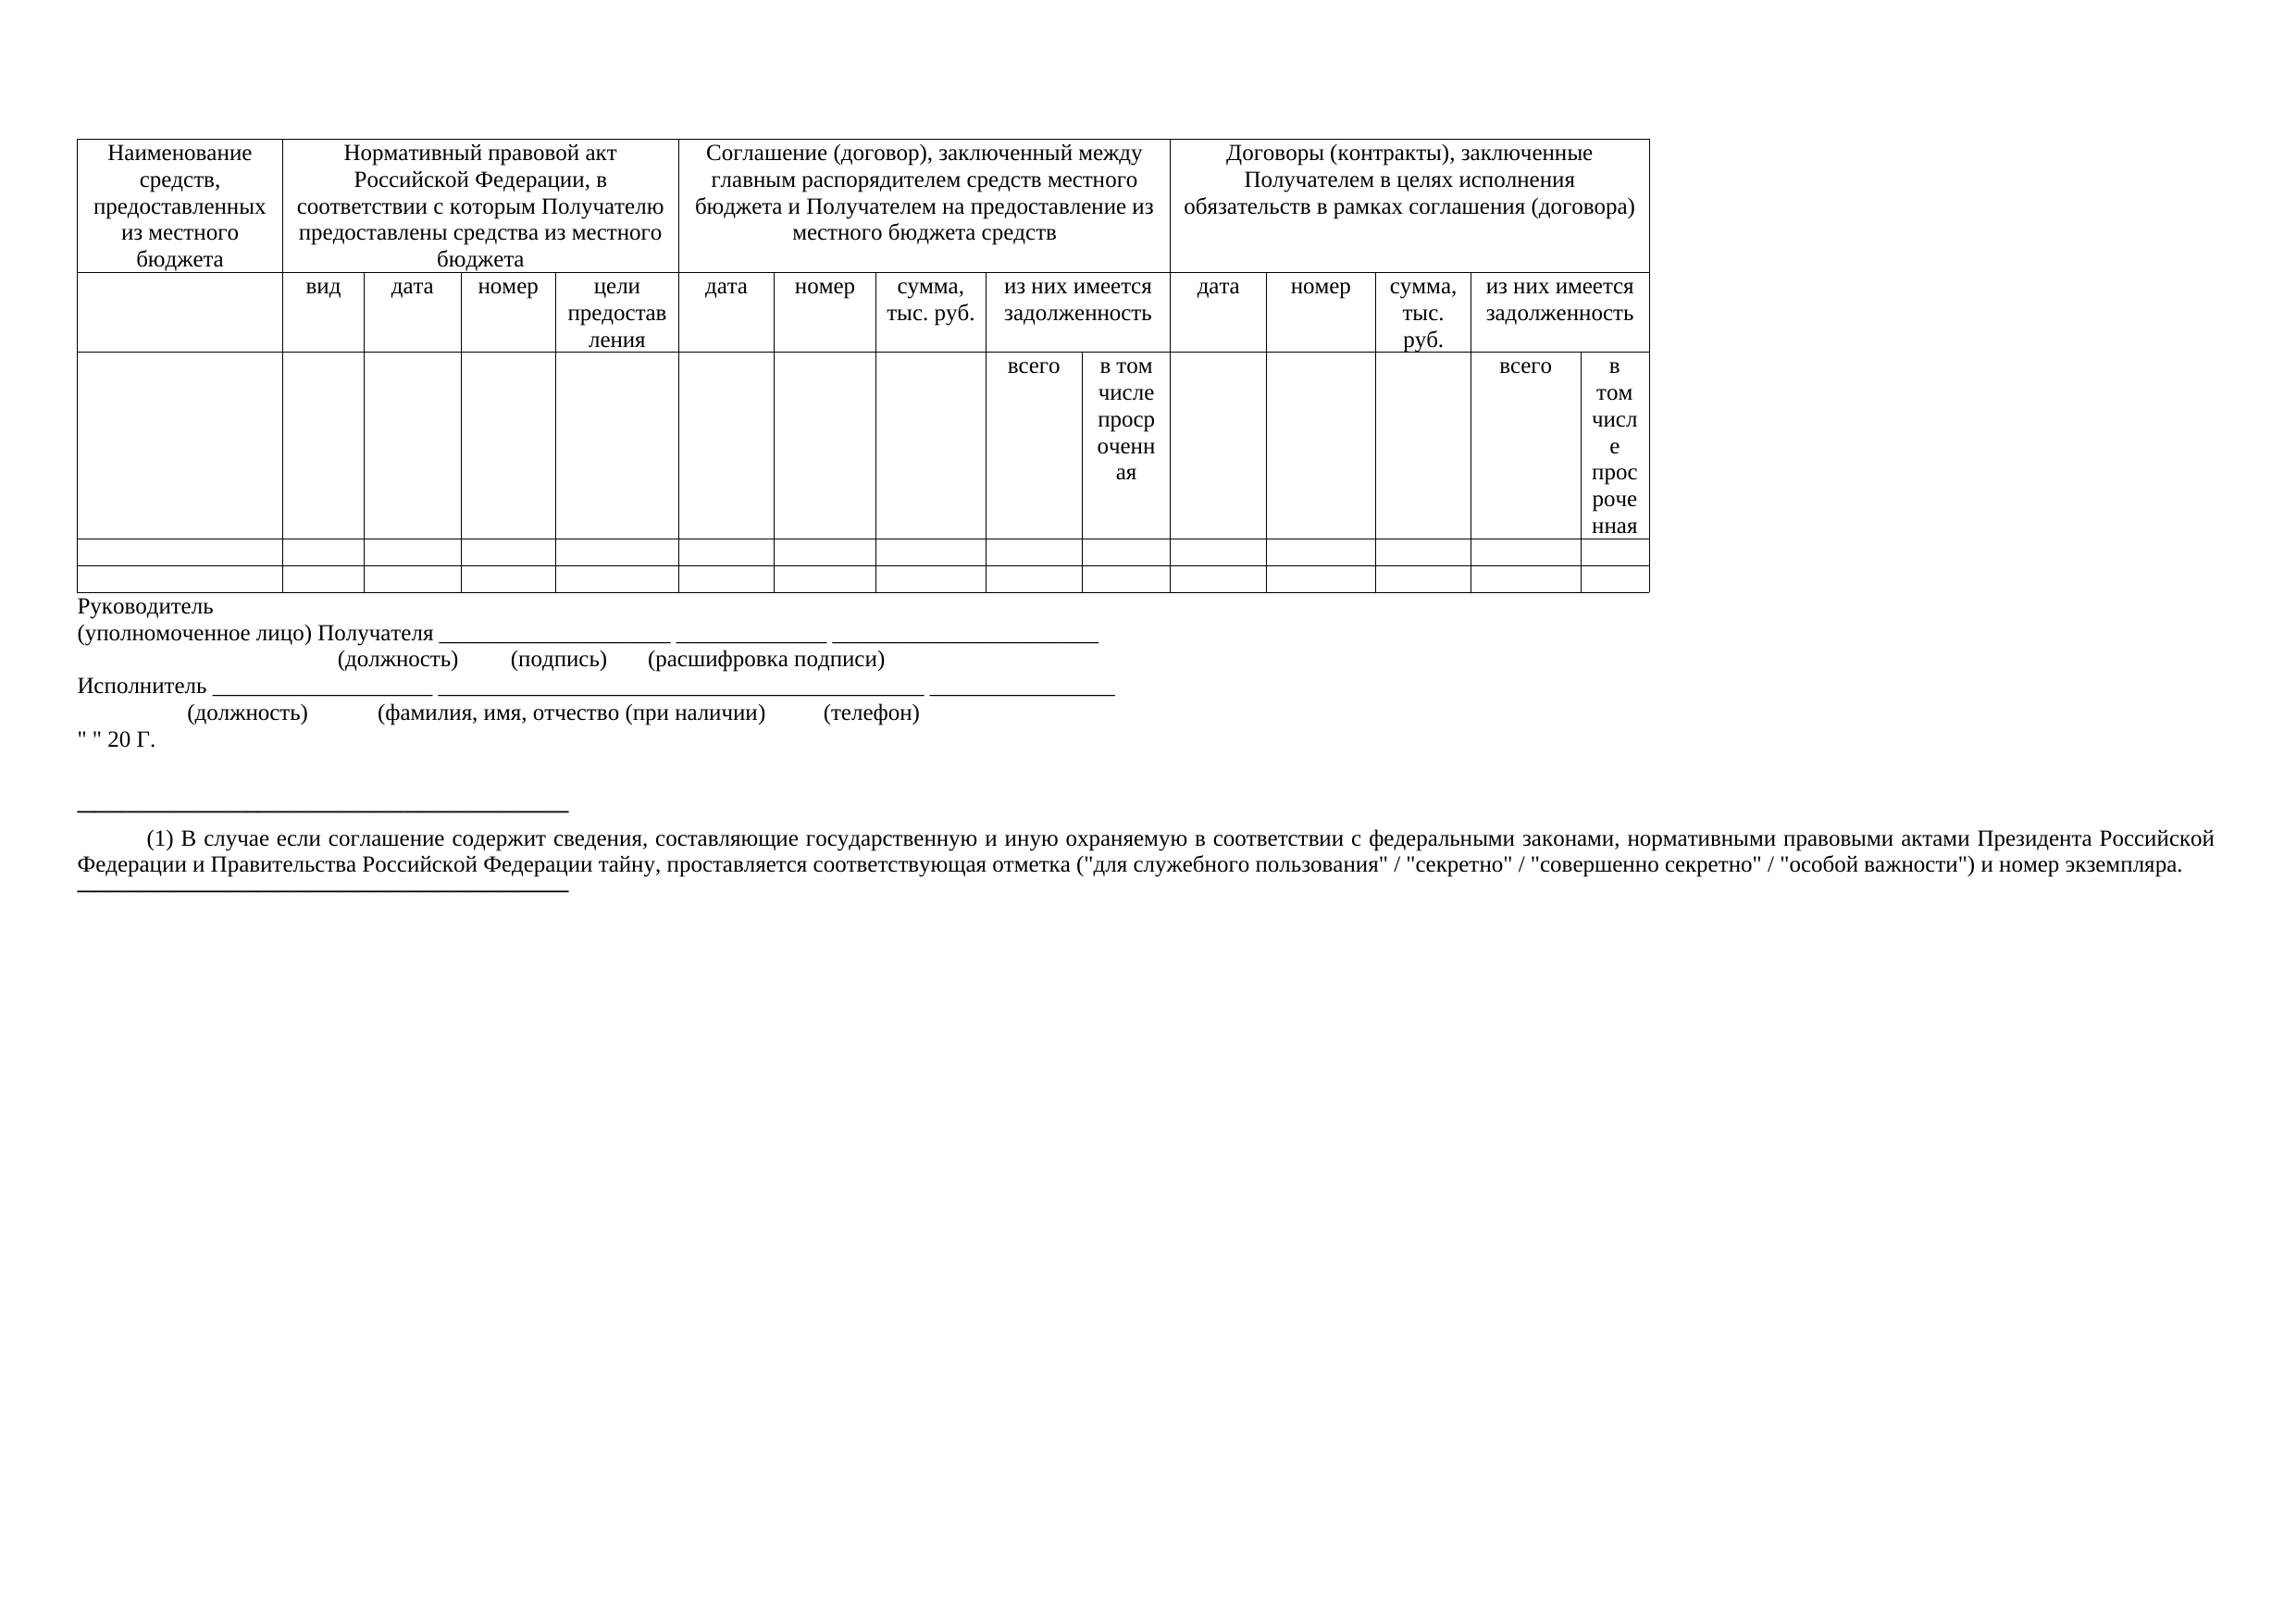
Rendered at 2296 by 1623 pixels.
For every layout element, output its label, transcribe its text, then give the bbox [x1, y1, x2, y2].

table_cell [987, 566, 1082, 592]
text ────────────────────────────── [77, 798, 2218, 824]
table_header Наименование средств, предоставленных из местного бюджета [78, 140, 282, 272]
table_cell всего [1471, 353, 1581, 539]
table_cell [876, 353, 986, 539]
table_cell [1582, 539, 1649, 565]
text (1) В случае если соглашение содержит сведения, составляющие государственную и иную охраняемую в соответствии с федеральными законами, нормативными правовыми актами Президента Российской Федерации и Правительства Российской Федерации тайну, проставляется соответствующая отметка ("для служебного пользования" / "секретно" / "совершенно секретно" / "особой важности") и номер экземпляра. [77, 824, 2218, 877]
table_cell [1376, 566, 1471, 592]
table_cell [1267, 353, 1375, 539]
text (должность) (подпись) (расшифровка подписи) [77, 645, 2218, 672]
table_cell [78, 539, 282, 565]
table_cell [1376, 539, 1471, 565]
table_cell из них имеется задолженность [987, 273, 1170, 352]
table_cell в том числе просроченная [1083, 353, 1170, 539]
table_cell [462, 539, 555, 565]
table_cell номер [462, 273, 555, 352]
table_cell [556, 566, 678, 592]
table_cell сумма, тыс. руб. [876, 273, 986, 352]
table_cell [556, 539, 678, 565]
table_cell [78, 566, 282, 592]
table_cell [78, 273, 282, 352]
table_cell [1471, 566, 1581, 592]
table_cell [1171, 566, 1266, 592]
table_cell [775, 353, 875, 539]
table_cell [876, 566, 986, 592]
table_cell дата [679, 273, 774, 352]
table_cell из них имеется задолженность [1471, 273, 1649, 352]
table_cell [283, 353, 364, 539]
table_cell дата [1171, 273, 1266, 352]
table_cell [1171, 539, 1266, 565]
table_header Соглашение (договор), заключенный между главным распорядителем средств местного бюджета и Получателем на предоставление из местного бюджета средств [679, 140, 1170, 272]
table_cell [1376, 353, 1471, 539]
table_cell [365, 539, 461, 565]
table_cell сумма, тыс. руб. [1376, 273, 1471, 352]
text ────────────────────────────── [77, 877, 2218, 904]
table_cell [1267, 539, 1375, 565]
text Руководитель [77, 592, 2218, 619]
table_cell [1083, 539, 1170, 565]
table_cell дата [365, 273, 461, 352]
table_cell [283, 566, 364, 592]
table_cell [1471, 539, 1581, 565]
table_cell [876, 539, 986, 565]
table_cell [556, 353, 678, 539]
table_cell вид [283, 273, 364, 352]
table_cell [283, 539, 364, 565]
table_cell [679, 539, 774, 565]
table_cell [1083, 566, 1170, 592]
table_cell [775, 539, 875, 565]
table_cell [365, 353, 461, 539]
table_cell [775, 566, 875, 592]
table_cell [679, 353, 774, 539]
table_cell [365, 566, 461, 592]
table_header Нормативный правовой акт Российской Федерации, в соответствии с которым Получателю предоставлены средства из местного бюджета [283, 140, 678, 272]
table_cell цели предоставления [556, 273, 678, 352]
table_cell всего [987, 353, 1082, 539]
table_cell [462, 353, 555, 539]
text (должность) (фамилия, имя, отчество (при наличии) (телефон) [77, 699, 2218, 725]
table_cell [1171, 353, 1266, 539]
table_cell [78, 353, 282, 539]
table_cell в том числе просроченная [1582, 353, 1649, 539]
table_header Договоры (контракты), заключенные Получателем в целях исполнения обязательств в рамках соглашения (договора) [1171, 140, 1649, 272]
table_cell [462, 566, 555, 592]
text (уполномоченное лицо) Получателя ____________________ _____________ _______________________ [77, 619, 2218, 645]
table_cell [1267, 566, 1375, 592]
table_cell [679, 566, 774, 592]
text " " 20 Г. [77, 725, 2218, 751]
table_cell [987, 539, 1082, 565]
table_cell [1582, 566, 1649, 592]
table_cell номер [775, 273, 875, 352]
text Исполнитель ___________________ __________________________________________ ________________ [77, 672, 2218, 699]
table_cell номер [1267, 273, 1375, 352]
